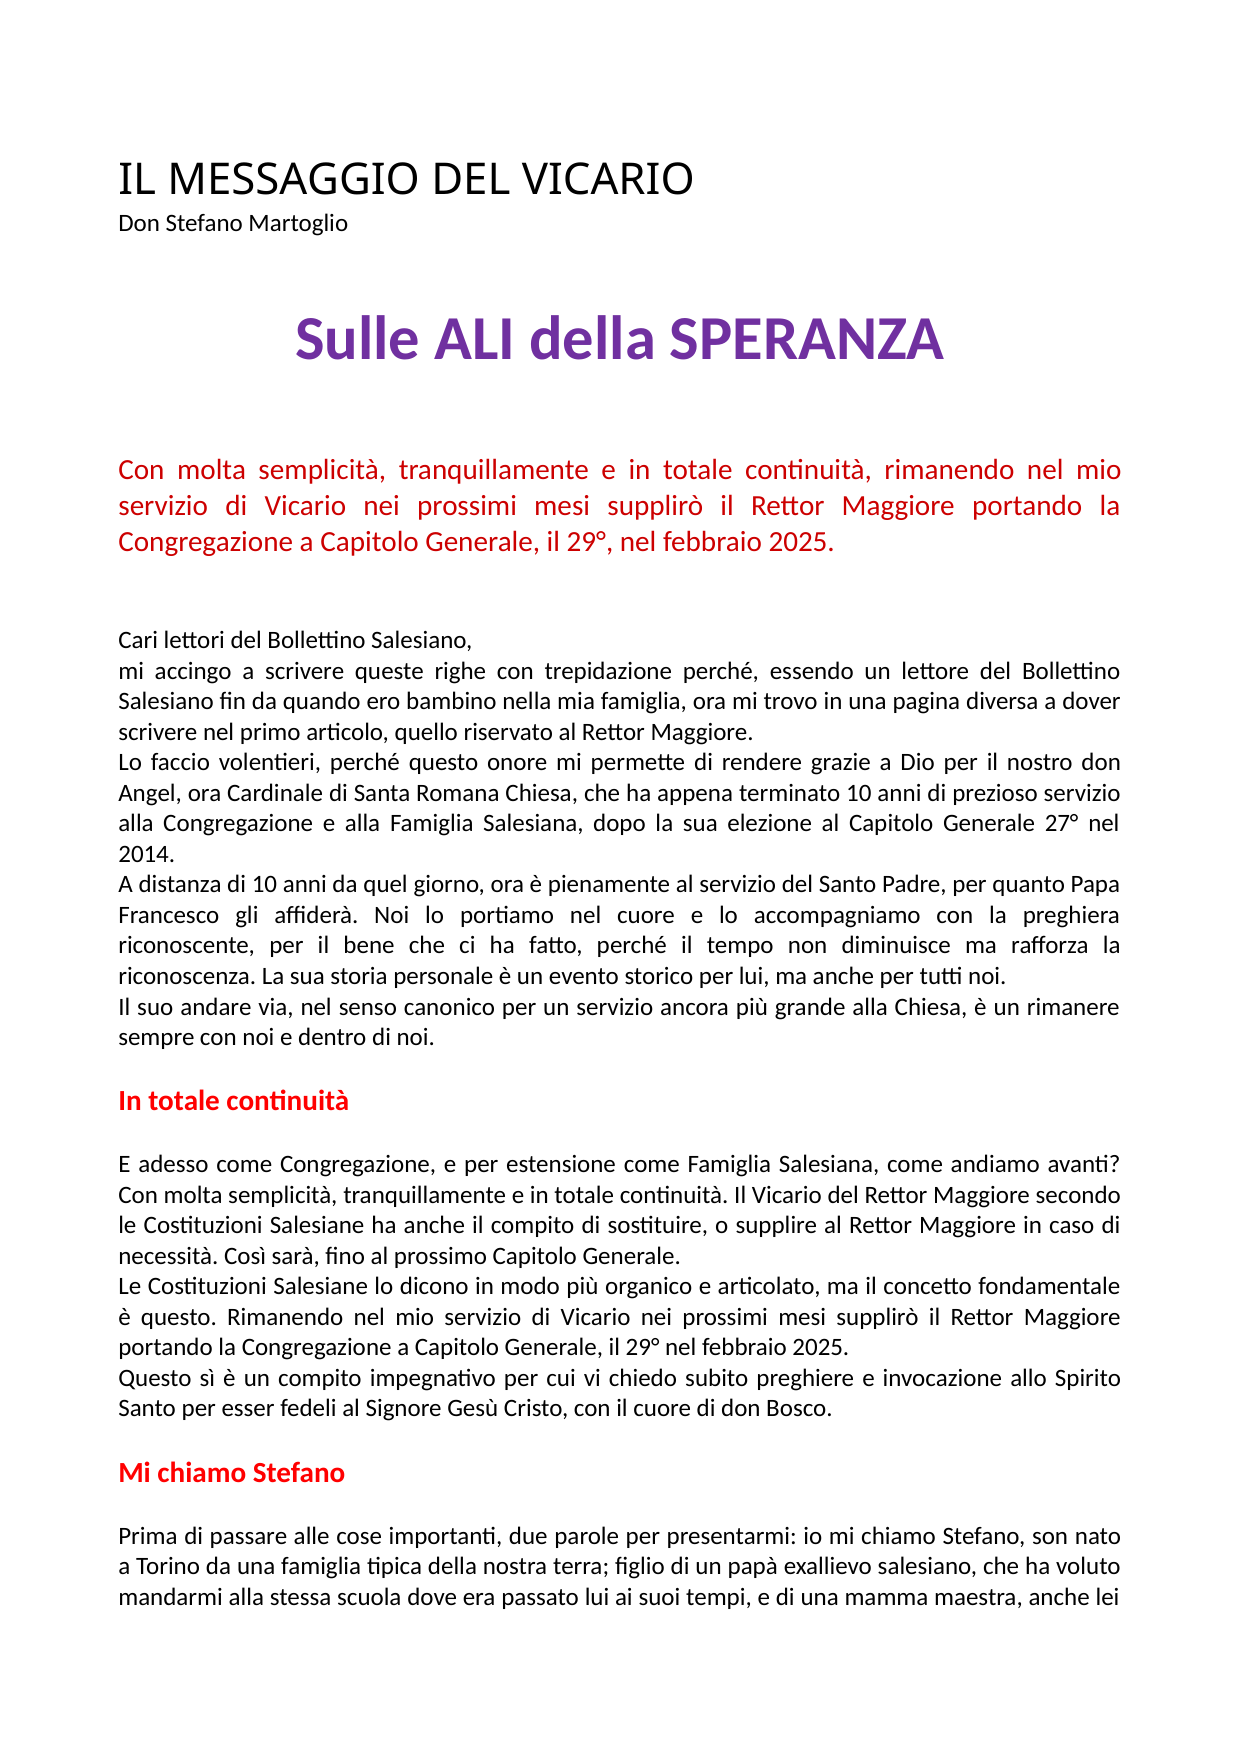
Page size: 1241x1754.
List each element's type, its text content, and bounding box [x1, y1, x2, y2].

text mi accingo a scrivere queste righe con trepidazione perché, essendo un lettore del Bollettino Salesiano fin da quando ero bambino nella mia famiglia, ora mi trovo in una pagina diversa a dover scrivere nel primo articolo, quello riservato al Rettor Maggiore. [118, 655, 1122, 747]
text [118, 1520, 1122, 1611]
text E adesso come Congregazione, e per estensione come Famiglia Salesiana, come andiamo avanti? Con molta semplicità, tranquillamente e in totale continuità. Il Vicario del Rettor Maggiore secondo le Costituzioni Salesiane ha anche il compito di sostituire, o supplire al Rettor Maggiore in caso di necessità. Così sarà, fino al prossimo Capitolo Generale. [118, 1148, 1122, 1271]
text Don Stefano Martoglio [118, 207, 1122, 238]
text A distanza di 10 anni da quel giorno, ora è pienamente al servizio del Santo Padre, per quanto Papa Francesco gli affiderà. Noi lo portiamo nel cuore e lo accompagniamo con la preghiera riconoscente, per il bene che ci ha fatto, perché il tempo non diminuisce ma rafforza la riconoscenza. La sua storia personale è un evento storico per lui, ma anche per tutti noi. [118, 869, 1122, 991]
text Le Costituzioni Salesiane lo dicono in modo più organico e articolato, ma il concetto fondamentale è questo. Rimanendo nel mio servizio di Vicario nei prossimi mesi supplirò il Rettor Maggiore portando la Congregazione a Capitolo Generale, il 29° nel febbraio 2025. [118, 1271, 1122, 1362]
text Lo faccio volentieri, perché questo onore mi permette di rendere grazie a Dio per il nostro don Angel, ora Cardinale di Santa Romana Chiesa, che ha appena terminato 10 anni di prezioso servizio alla Congregazione e alla Famiglia Salesiana, dopo la sua elezione al Capitolo Generale 27° nel 2014. [118, 747, 1122, 869]
text Mi chiamo Stefano [118, 1454, 1122, 1489]
text Con molta semplicità, tranquillamente e in totale continuità, rimanendo nel mio servizio di Vicario nei prossimi mesi supplirò il Rettor Maggiore portando la Congregazione a Capitolo Generale, il 29°, nel febbraio 2025. [118, 451, 1122, 558]
text IL MESSAGGIO DEL VICARIO [118, 148, 1122, 207]
text Questo sì è un compito impegnativo per cui vi chiedo subito preghiere e invocazione allo Spirito Santo per esser fedeli al Signore Gesù Cristo, con il cuore di don Bosco. [118, 1362, 1122, 1423]
text Il suo andare via, nel senso canonico per un servizio ancora più grande alla Chiesa, è un rimanere sempre con noi e dentro di noi. [118, 991, 1122, 1052]
text In totale continuità [118, 1082, 1122, 1118]
text Cari lettori del Bollettino Salesiano, [118, 624, 1122, 655]
text Sulle ALI della SPERANZA [118, 299, 1122, 375]
